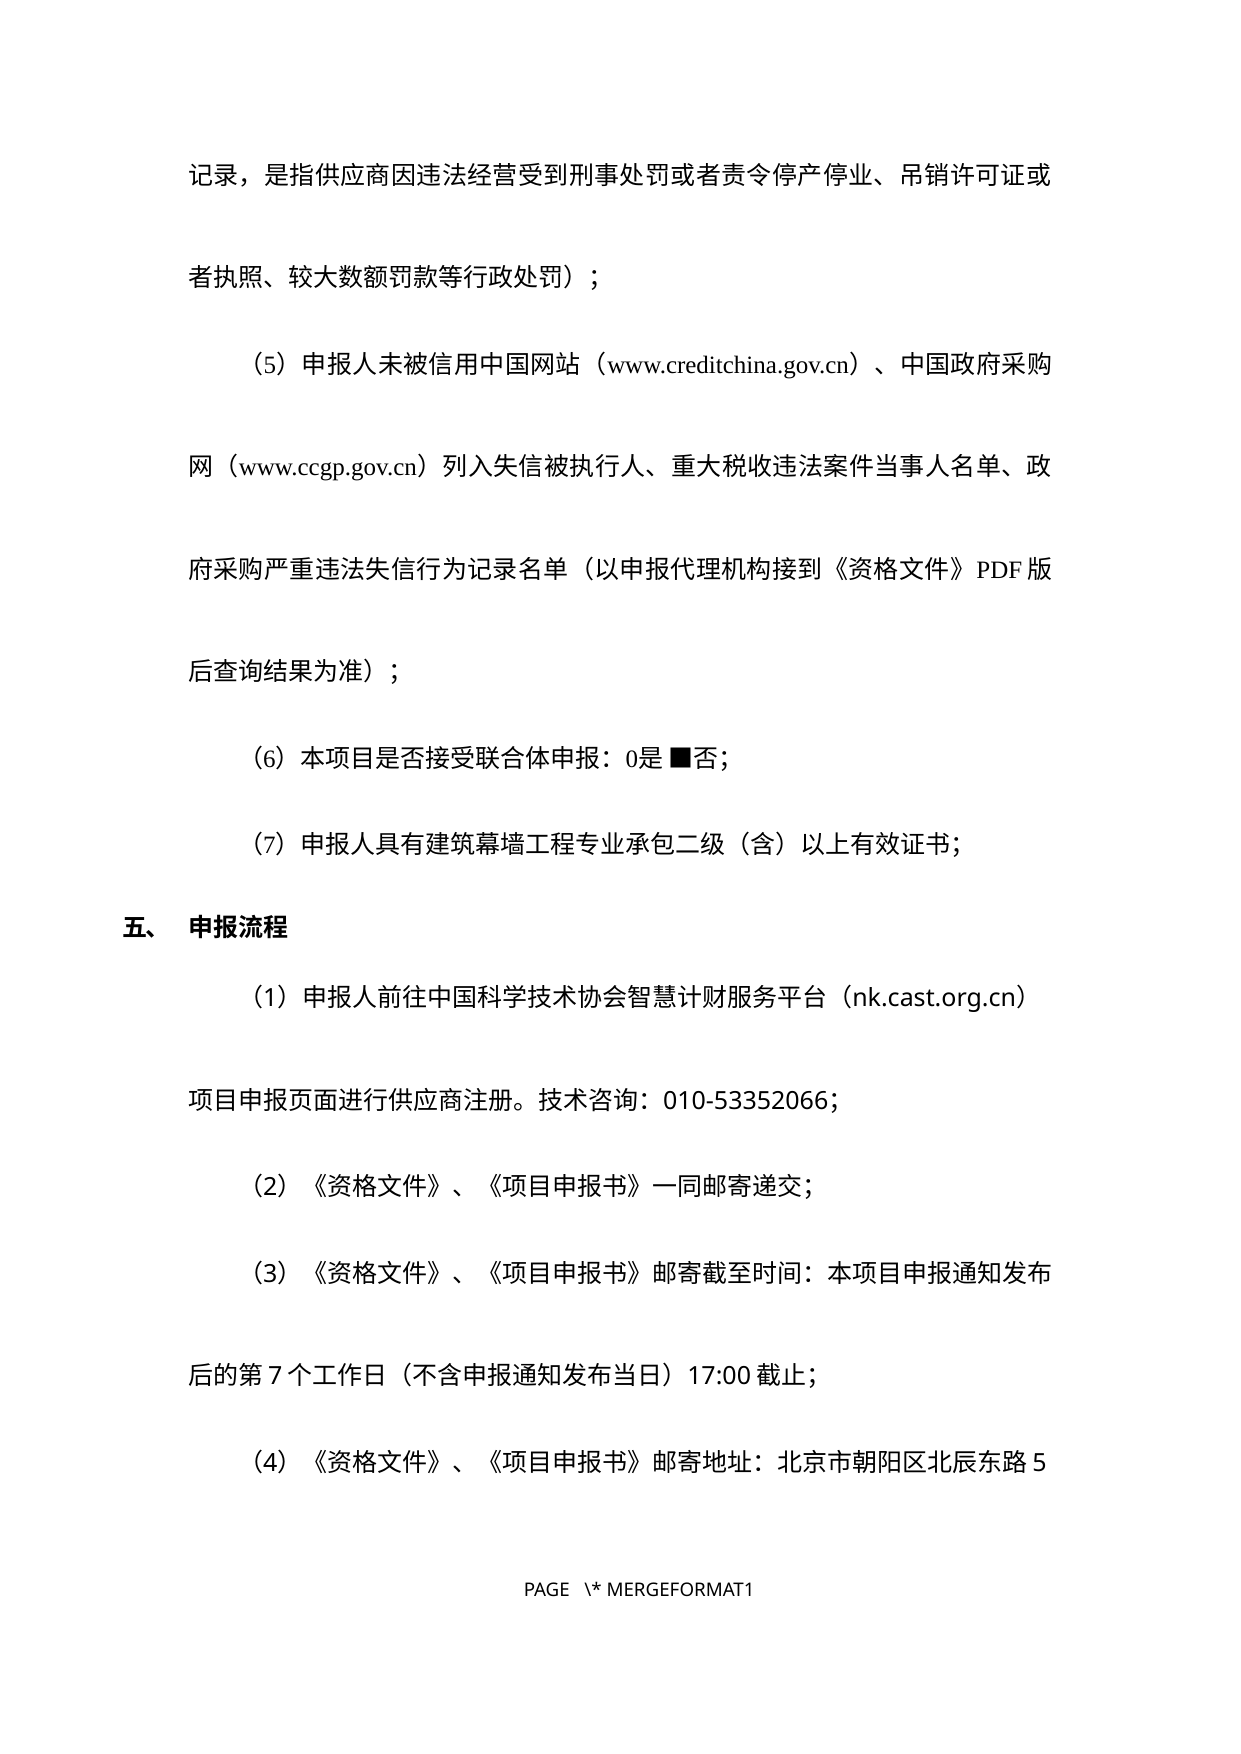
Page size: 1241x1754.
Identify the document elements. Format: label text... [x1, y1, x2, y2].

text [188, 139, 1052, 310]
list （3）《资格文件》、《项目申报书》邮寄截至时间：本项目申报通知发布后的第7个工作日（不含申报通知发布当日）17:00截止； [188, 1237, 1052, 1408]
list （1）申报人前往中国科学技术协会智慧计财服务平台（nk.cast.org.cn）项目申报页面进行供应商注册。技术咨询：010-53352066； [188, 962, 1052, 1133]
text （7）申报人具有建筑幕墙工程专业承包二级（含）以上有效证书； [188, 808, 1052, 877]
text （6）本项目是否接受联合体申报：是 ■否； [188, 722, 1052, 790]
text （5）申报人未被信用中国网站（www.creditchina.gov.cn）、中国政府采购网（www.ccgp.gov.cn）列入失信被执行人、重大税收违法案件当事人名单、政府采购严重违法失信行为记录名单（以申报代理机构接到《资格文件》PDF版后查询结果为准）； [188, 328, 1052, 704]
list （2）《资格文件》、《项目申报书》一同邮寄递交； [188, 1151, 1052, 1219]
text 申报流程 [122, 907, 1027, 944]
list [188, 1426, 1052, 1494]
